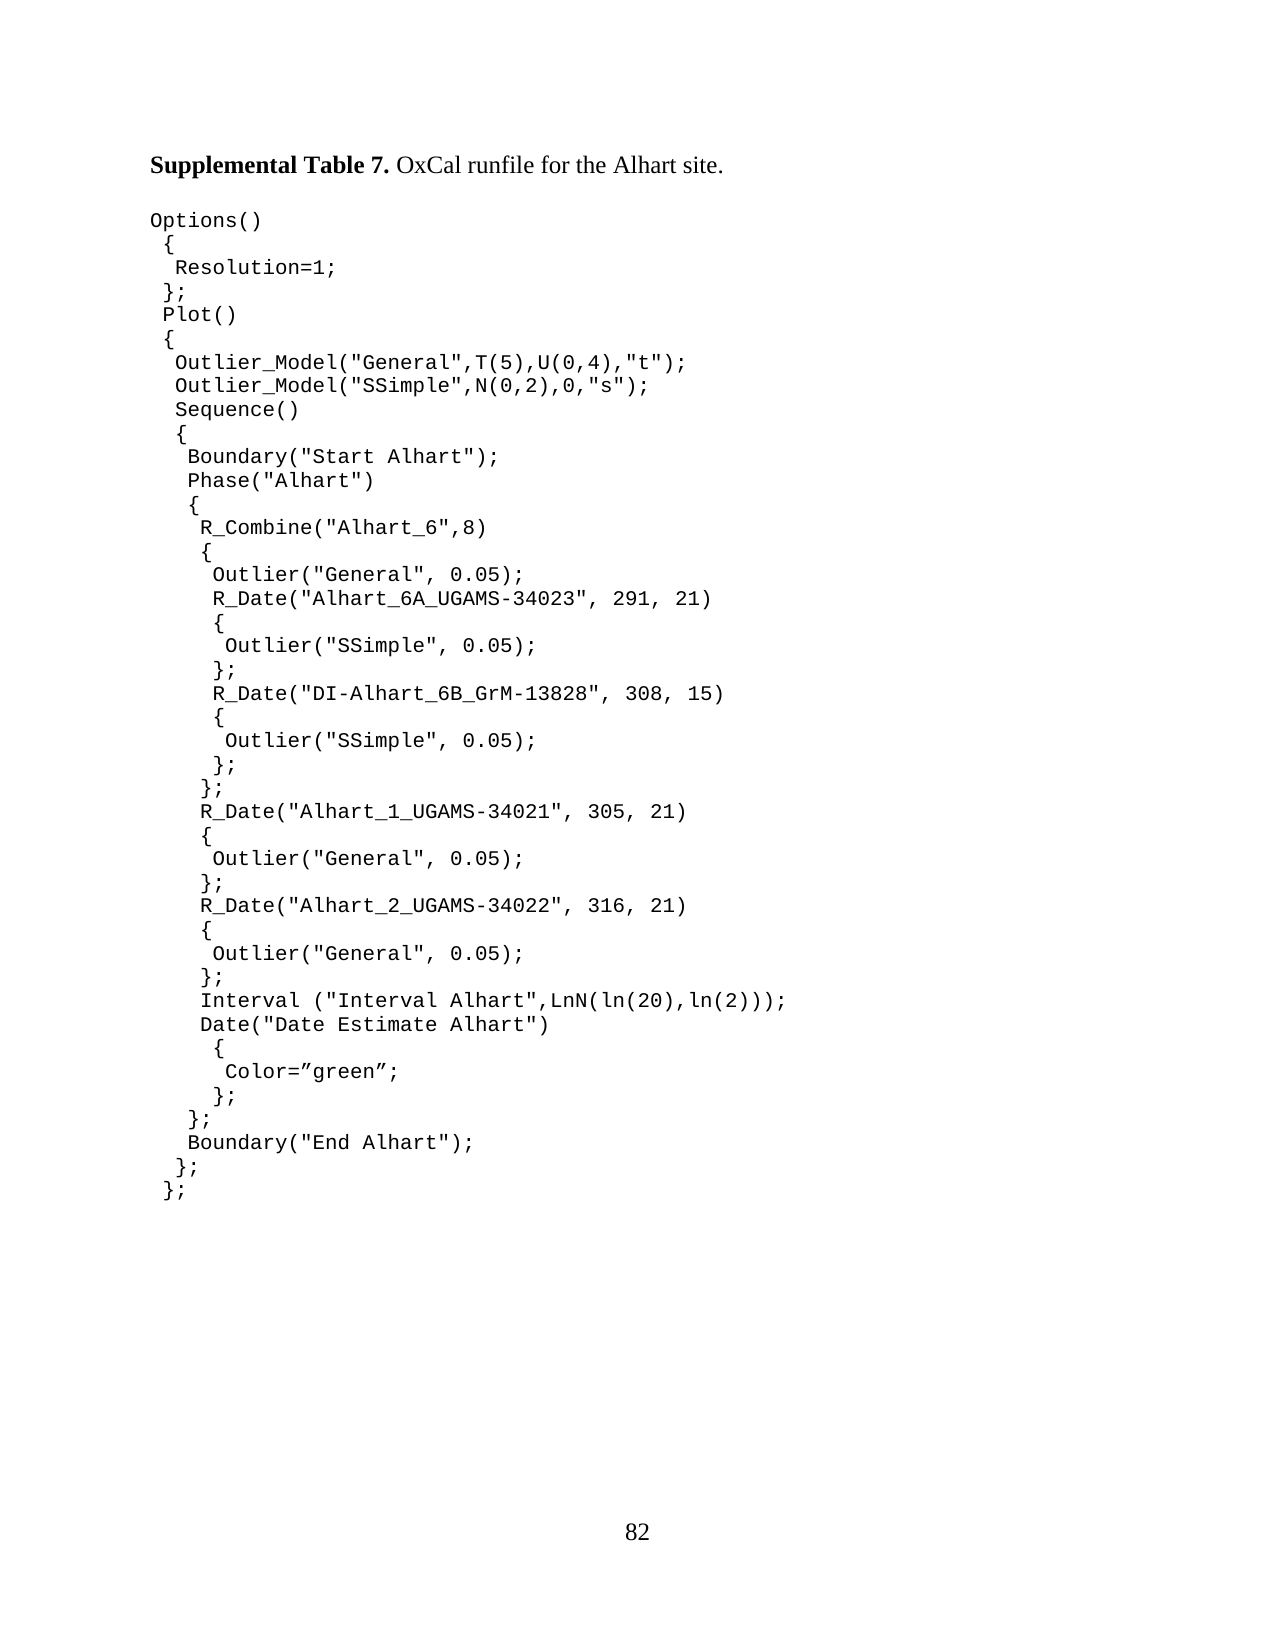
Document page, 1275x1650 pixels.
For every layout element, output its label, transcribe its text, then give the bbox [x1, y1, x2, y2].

text R_Date("Alhart_1_UGAMS-34021", 305, 21) [150, 801, 1125, 824]
text Resolution=1; [150, 257, 1125, 281]
text }; [150, 1156, 1125, 1179]
text Boundary("Start Alhart"); [150, 446, 1125, 470]
text Interval ("Interval Alhart",LnN(ln(20),ln(2))); [150, 990, 1125, 1014]
text Outlier("General", 0.05); [150, 564, 1125, 588]
text Date("Date Estimate Alhart") [150, 1014, 1125, 1037]
text }; [150, 659, 1125, 683]
text Color=”green”; [150, 1061, 1125, 1085]
text R_Combine("Alhart_6",8) [150, 517, 1125, 541]
text }; [150, 872, 1125, 896]
text }; [150, 754, 1125, 777]
text R_Date("Alhart_6A_UGAMS-34023", 291, 21) [150, 588, 1125, 612]
text Supplemental Table 7. OxCal runfile for the Alhart site. [150, 150, 1125, 179]
text Outlier_Model("General",T(5),U(0,4),"t"); [150, 352, 1125, 375]
text Outlier_Model("SSimple",N(0,2),0,"s"); [150, 375, 1125, 399]
text }; [150, 966, 1125, 990]
text { [150, 612, 1125, 635]
text { [150, 1037, 1125, 1061]
text Outlier("SSimple", 0.05); [150, 635, 1125, 659]
text { [150, 493, 1125, 517]
text Boundary("End Alhart"); [150, 1132, 1125, 1156]
text Options() [150, 210, 1125, 233]
text R_Date("DI-Alhart_6B_GrM-13828", 308, 15) [150, 683, 1125, 706]
text { [150, 423, 1125, 446]
text { [150, 328, 1125, 352]
text { [150, 233, 1125, 257]
text }; [150, 1108, 1125, 1132]
text { [150, 541, 1125, 564]
text { [150, 824, 1125, 848]
text { [150, 706, 1125, 730]
text Outlier("General", 0.05); [150, 848, 1125, 872]
text Outlier("SSimple", 0.05); [150, 730, 1125, 754]
text Sequence() [150, 399, 1125, 423]
text R_Date("Alhart_2_UGAMS-34022", 316, 21) [150, 896, 1125, 919]
text }; [150, 1179, 1125, 1203]
text }; [150, 281, 1125, 304]
text Plot() [150, 304, 1125, 328]
text }; [150, 777, 1125, 801]
text Outlier("General", 0.05); [150, 943, 1125, 966]
text Phase("Alhart") [150, 470, 1125, 493]
text }; [150, 1085, 1125, 1108]
text { [150, 919, 1125, 943]
